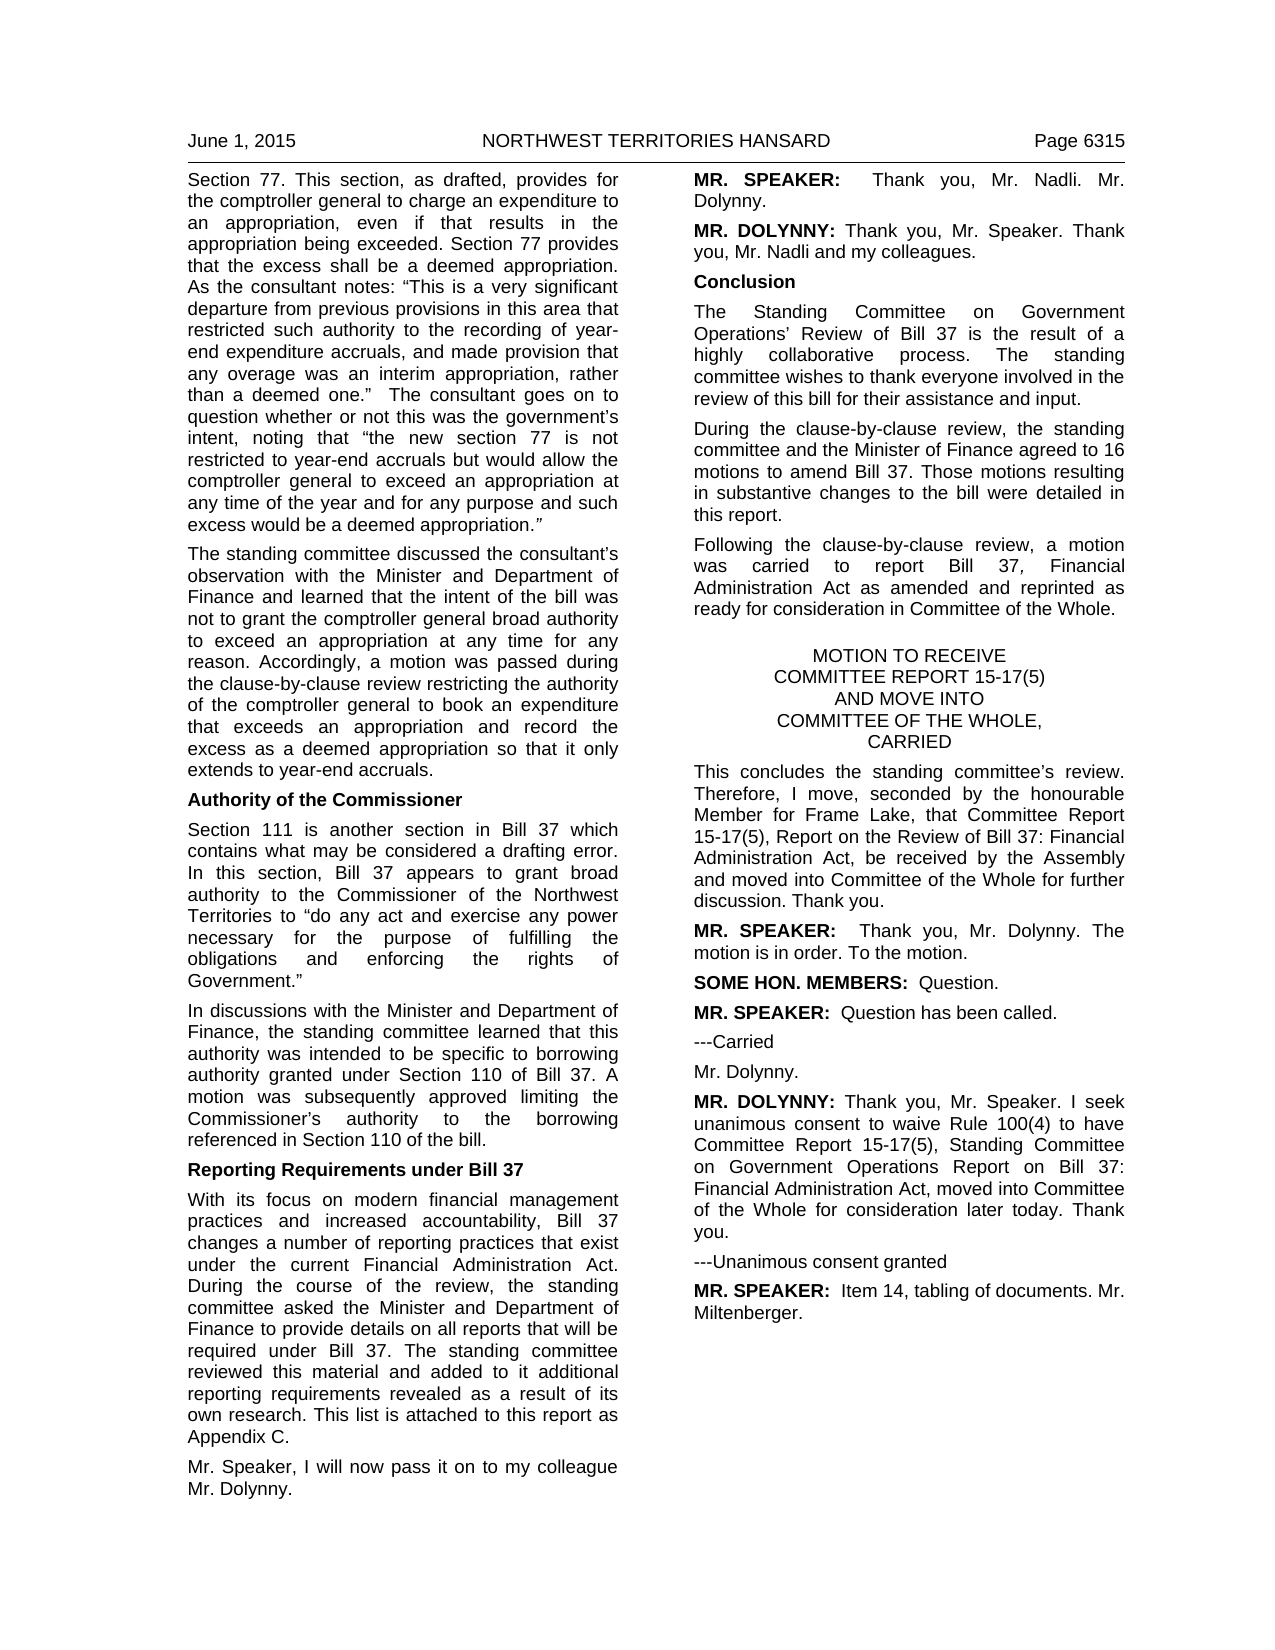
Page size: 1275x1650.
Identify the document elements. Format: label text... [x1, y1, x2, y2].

text MR. SPEAKER: Thank you, Mr. Dolynny. The motion is in order. To the motion. [694, 920, 1125, 963]
text Mr. Dolynny. [694, 1061, 1125, 1083]
text Authority of the Commissioner [187, 789, 619, 810]
text ---Unanimous consent granted [694, 1250, 1125, 1272]
text MR. SPEAKER: Thank you, Mr. Nadli. Mr. Dolynny. [694, 168, 1125, 211]
text The Standing Committee on Government Operations’ Review of Bill 37 is the result of a highly collaborative process. The standing committee wishes to thank everyone involved in the review of this bill for their assistance and input. [694, 301, 1125, 409]
text MR. SPEAKER: Question has been called. [694, 1001, 1125, 1023]
text During the clause-by-clause review, the standing committee and the Minister of Finance agreed to 16 motions to amend Bill 37. Those motions resulting in substantive changes to the bill were detailed in this report. [694, 417, 1125, 525]
text This concludes the standing committee’s review. Therefore, I move, seconded by the honourable Member for Frame Lake, that Committee Report 15-17(5), Report on the Review of Bill 37: Financial Administration Act, be received by the Assembly and moved into Committee of the Whole for further discussion. Thank you. [694, 761, 1125, 912]
text MR. SPEAKER: Item 14, tabling of documents. Mr. Miltenberger. [694, 1280, 1125, 1323]
text Section 111 is another section in Bill 37 which contains what may be considered a drafting error. In this section, Bill 37 appears to grant broad authority to the Commissioner of the Northwest Territories to “do any act and exercise any power necessary for the purpose of fulfilling the obligations and enforcing the rights of Government.” [187, 819, 619, 991]
text MR. DOLYNNY: Thank you, Mr. Speaker. Thank you, Mr. Nadli and my colleagues. [694, 220, 1125, 263]
subtitle MOTION TO RECEIVE COMMITTEE REPORT 15-17(5) AND MOVE INTO COMMITTEE OF THE WHOLE, CARRIED [694, 645, 1125, 752]
text Mr. Speaker, I will now pass it on to my colleague Mr. Dolynny. [187, 1456, 619, 1499]
text MR. DOLYNNY: Thank you, Mr. Speaker. I seek unanimous consent to waive Rule 100(4) to have Committee Report 15-17(5), Standing Committee on Government Operations Report on Bill 37: Financial Administration Act, moved into Committee of the Whole for consideration later today. Thank you. [694, 1091, 1125, 1242]
text Conclusion [694, 271, 1125, 293]
text ---Carried [694, 1031, 1125, 1053]
text Following the clause-by-clause review, a motion was carried to report Bill 37, Financial Administration Act as amended and reprinted as ready for consideration in Committee of the Whole. [694, 533, 1125, 620]
text The standing committee discussed the consultant’s observation with the Minister and Department of Finance and learned that the intent of the bill was not to grant the comptroller general broad authority to exceed an appropriation at any time for any reason. Accordingly, a motion was passed during the clause-by-clause review restricting the authority of the comptroller general to book an expenditure that exceeds an appropriation and record the excess as a deemed appropriation so that it only extends to year-end accruals. [187, 543, 619, 780]
text In discussions with the Minister and Department of Finance, the standing committee learned that this authority was intended to be specific to borrowing authority granted under Section 110 of Bill 37. A motion was subsequently approved limiting the Commissioner’s authority to the borrowing referenced in Section 110 of the bill. [187, 999, 619, 1150]
text With its focus on modern financial management practices and increased accountability, Bill 37 changes a number of reporting practices that exist under the current Financial Administration Act. During the course of the review, the standing committee asked the Minister and Department of Finance to provide details on all reports that will be required under Bill 37. The standing committee reviewed this material and added to it additional reporting requirements revealed as a result of its own research. This list is attached to this report as Appendix C. [187, 1189, 619, 1447]
text Reporting Requirements under Bill 37 [187, 1159, 619, 1180]
text SOME HON. MEMBERS: Question. [694, 972, 1125, 993]
